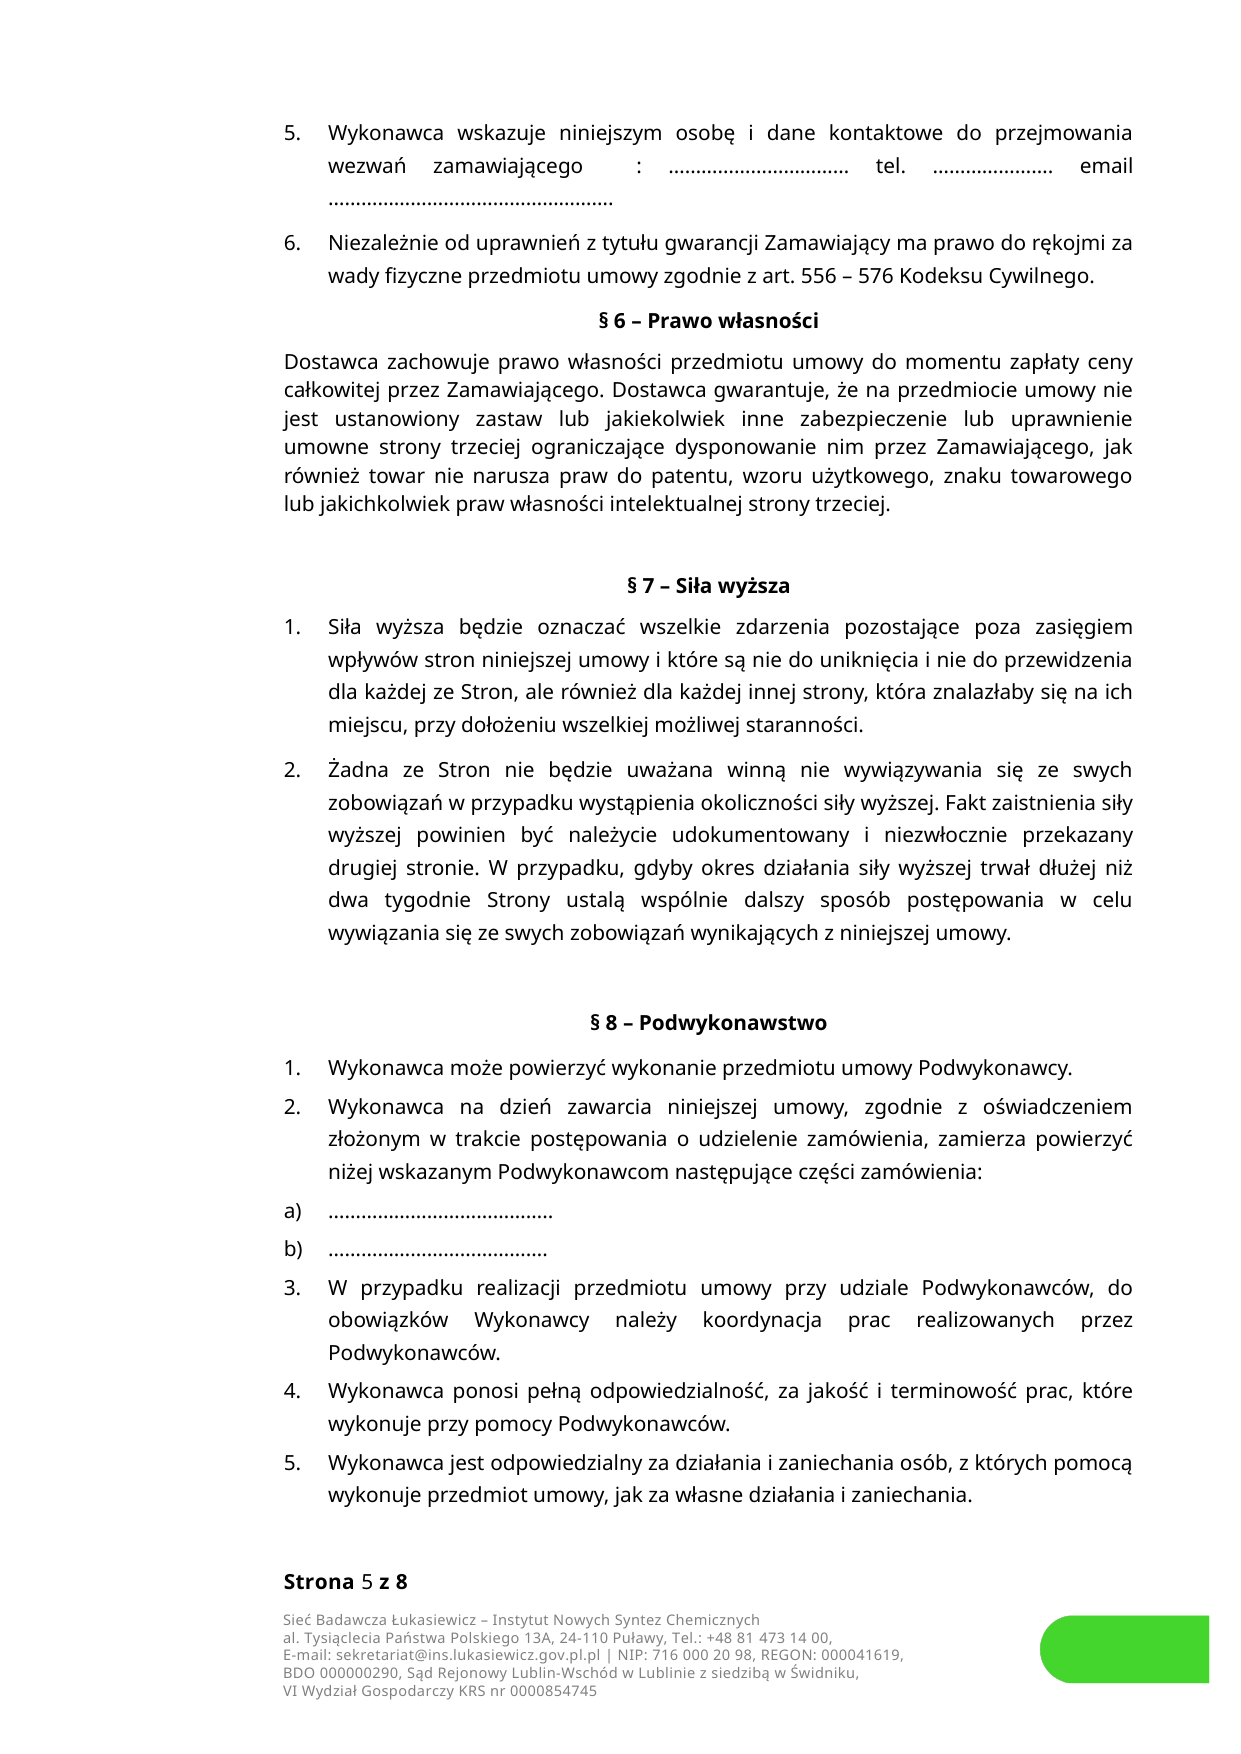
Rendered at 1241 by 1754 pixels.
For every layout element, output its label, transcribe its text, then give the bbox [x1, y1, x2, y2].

list Wykonawca na dzień zawarcia niniejszej umowy, zgodnie z oświadczeniem złożonym w trakcie postępowania o udzielenie zamówienia, zamierza powierzyć niżej wskazanym Podwykonawcom następujące części zamówienia: [283, 1092, 1134, 1186]
list Niezależnie od uprawnień z tytułu gwarancji Zamawiający ma prawo do rękojmi za wady fizyczne przedmiotu umowy zgodnie z art. 556 – 576 Kodeksu Cywilnego. [283, 228, 1134, 289]
text § 6 – Prawo własności [283, 306, 1134, 335]
list Dostawca zachowuje prawo własności przedmiotu umowy do momentu zapłaty ceny całkowitej przez Zamawiającego. Dostawca gwarantuje, że na przedmiocie umowy nie jest ustanowiony zastaw lub jakiekolwiek inne zabezpieczenie lub uprawnienie umowne strony trzeciej ograniczające dysponowanie nim przez Zamawiającego, jak również towar nie narusza praw do patentu, wzoru użytkowego, znaku towarowego lub jakichkolwiek praw własności intelektualnej strony trzeciej. [283, 347, 1134, 518]
list Żadna ze Stron nie będzie uważana winną nie wywiązywania się ze swych zobowiązań w przypadku wystąpienia okoliczności siły wyższej. Fakt zaistnienia siły wyższej powinien być należycie udokumentowany i niezwłocznie przekazany drugiej stronie. W przypadku, gdyby okres działania siły wyższej trwał dłużej niż dwa tygodnie Strony ustalą wspólnie dalszy sposób postępowania w celu wywiązania się ze swych zobowiązań wynikających z niniejszej umowy. [283, 755, 1134, 947]
list Siła wyższa będzie oznaczać wszelkie zdarzenia pozostające poza zasięgiem wpływów stron niniejszej umowy i które są nie do uniknięcia i nie do przewidzenia dla każdej ze Stron, ale również dla każdej innej strony, która znalazłaby się na ich miejscu, przy dołożeniu wszelkiej możliwej staranności. [283, 612, 1134, 738]
list W przypadku realizacji przedmiotu umowy przy udziale Podwykonawców, do obowiązków Wykonawcy należy koordynacja prac realizowanych przez Podwykonawców. [283, 1273, 1134, 1366]
picture [1036, 1611, 1239, 1752]
text § 8 – Podwykonawstwo [283, 1008, 1134, 1037]
list Wykonawca wskazuje niniejszym osobę i dane kontaktowe do przejmowania wezwań zamawiającego : …………………………… tel. …………………. email ……………………………………………. [283, 118, 1134, 212]
list Wykonawca jest odpowiedzialny za działania i zaniechania osób, z których pomocą wykonuje przedmiot umowy, jak za własne działania i zaniechania. [283, 1448, 1134, 1509]
list …………………………………. [283, 1234, 1134, 1263]
list Wykonawca może powierzyć wykonanie przedmiotu umowy Podwykonawcy. [283, 1053, 1134, 1082]
list Wykonawca ponosi pełną odpowiedzialność, za jakość i terminowość prac, które wykonuje przy pomocy Podwykonawców. [283, 1377, 1134, 1438]
list ………………………………….. [283, 1196, 1134, 1224]
text § 7 – Siła wyższa [283, 571, 1134, 600]
